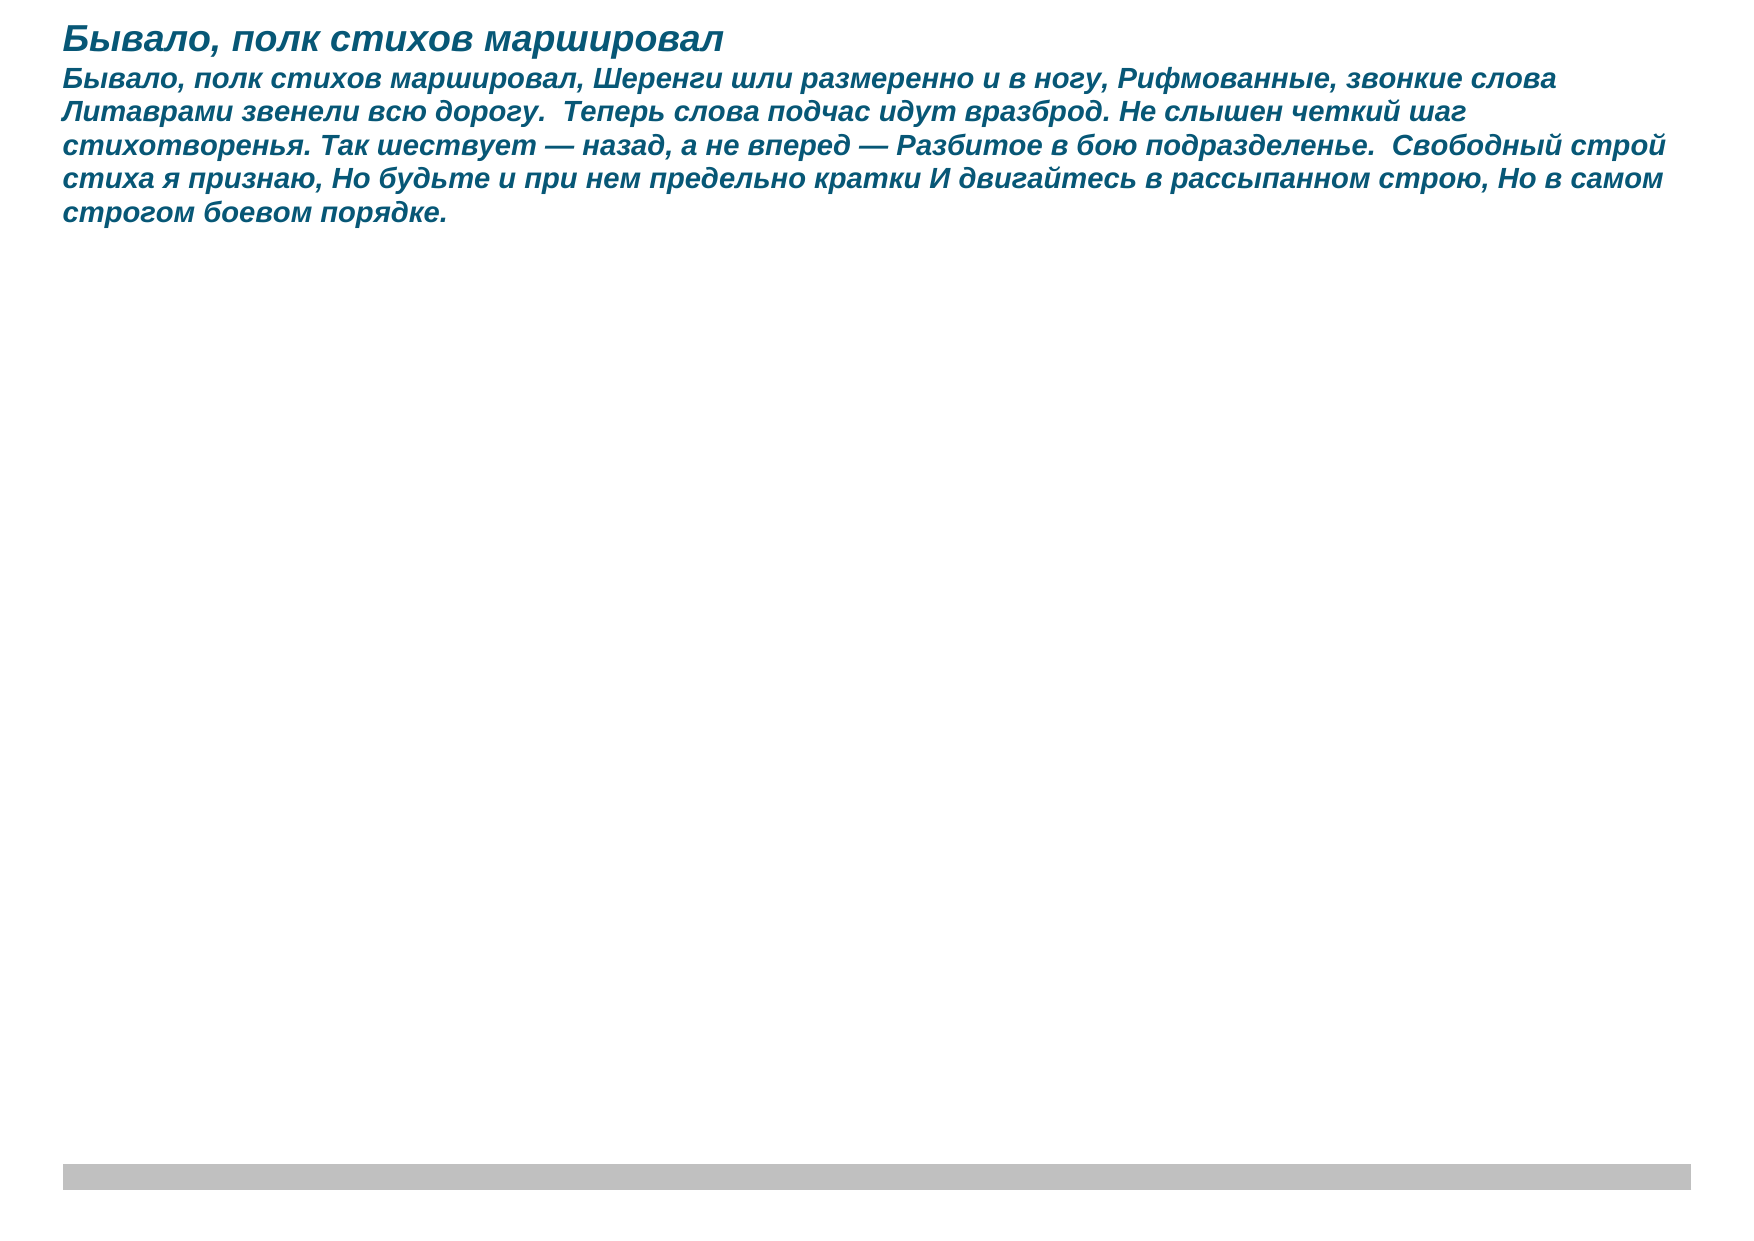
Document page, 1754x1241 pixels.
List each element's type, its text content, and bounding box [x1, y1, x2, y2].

subtitle Бывало, полк стихов маршировал [62, 17, 1691, 60]
text Бывало, полк стихов маршировал, [62, 61, 1691, 228]
